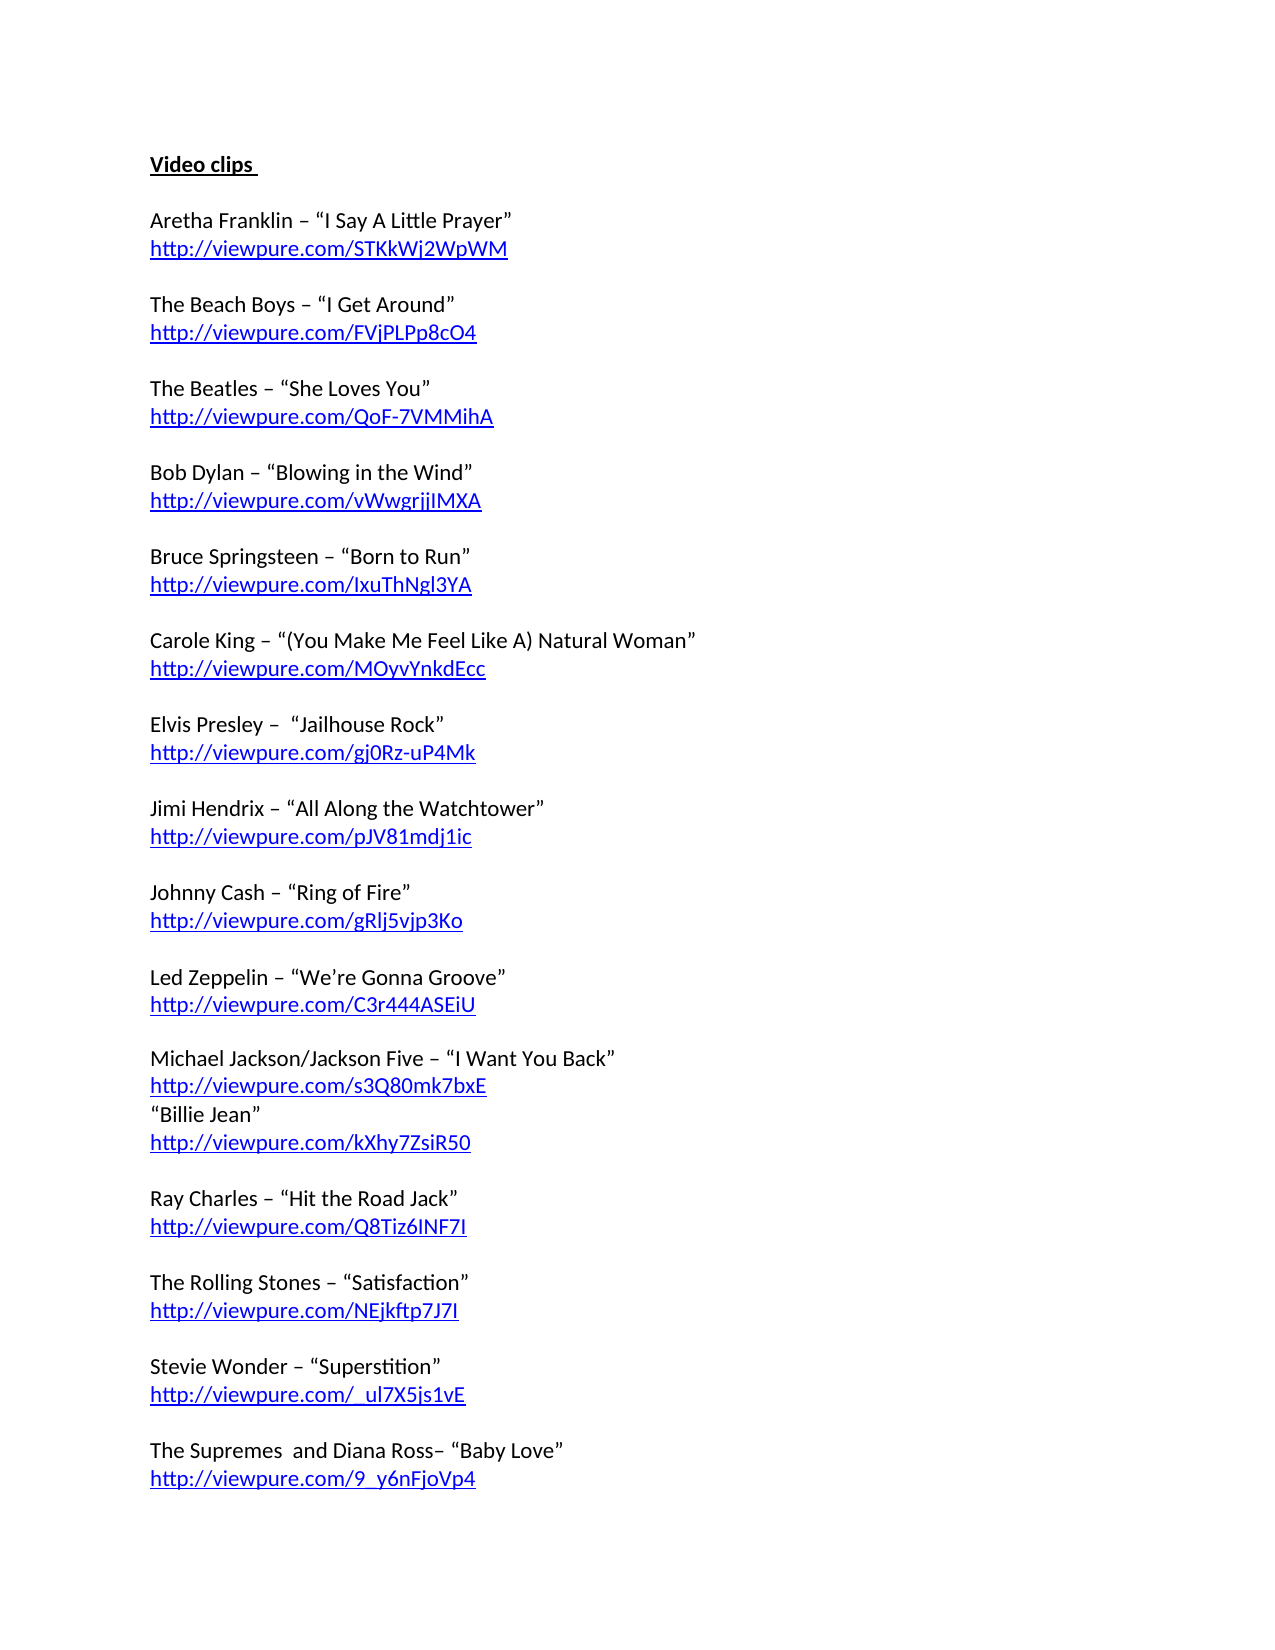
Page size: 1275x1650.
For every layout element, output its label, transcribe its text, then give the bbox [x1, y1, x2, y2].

text http://viewpure.com/gRlj5vjp3Ko [150, 907, 1125, 934]
text Ray Charles – “Hit the Road Jack” [150, 1184, 1125, 1212]
text “Billie Jean” [150, 1100, 1125, 1128]
text Carole King – “(You Make Me Feel Like A) Natural Woman” http://viewpure.com/MOyvYnkdEcc [150, 626, 1125, 682]
text http://viewpure.com/STKkWj2WpWM [150, 234, 1125, 290]
text http://viewpure.com/pJV81mdj1ic [150, 822, 1125, 851]
text http://viewpure.com/gj0Rz-uP4Mk [150, 738, 1125, 766]
text http://viewpure.com/C3r444ASEiU [150, 991, 1125, 1019]
text Led Zeppelin – “We’re Gonna Groove” [150, 963, 1125, 991]
text The Beatles – “She Loves You” [150, 374, 1125, 402]
text Johnny Cash – “Ring of Fire” [150, 878, 1125, 907]
text http://viewpure.com/9_y6nFjoVp4 [150, 1464, 1125, 1492]
text Video clips [150, 150, 1125, 178]
text Elvis Presley – “Jailhouse Rock” [150, 710, 1125, 738]
text http://viewpure.com/NEjkftp7J7I [150, 1296, 1125, 1324]
text http://viewpure.com/FVjPLPp8cO4 [150, 318, 1125, 346]
text The Supremes and Diana Ross– “Baby Love” [150, 1436, 1125, 1464]
text http://viewpure.com/vWwgrjjIMXA [150, 486, 1125, 514]
text Aretha Franklin – “I Say A Little Prayer” [150, 206, 1125, 234]
text http://viewpure.com/_ul7X5js1vE [150, 1380, 1125, 1408]
text http://viewpure.com/s3Q80mk7bxE [150, 1072, 1125, 1100]
text Bruce Springsteen – “Born to Run” [150, 542, 1125, 570]
text http://viewpure.com/kXhy7ZsiR50 [150, 1128, 1125, 1156]
text Michael Jackson/Jackson Five – “I Want You Back” [150, 1044, 1125, 1072]
text http://viewpure.com/IxuThNgl3YA [150, 570, 1125, 598]
text http://viewpure.com/Q8Tiz6INF7I [150, 1212, 1125, 1240]
text Jimi Hendrix – “All Along the Watchtower” [150, 794, 1125, 822]
text The Beach Boys – “I Get Around” [150, 290, 1125, 318]
text Stevie Wonder – “Superstition” [150, 1352, 1125, 1380]
text The Rolling Stones – “Satisfaction” [150, 1268, 1125, 1296]
text Bob Dylan – “Blowing in the Wind” [150, 458, 1125, 486]
text http://viewpure.com/QoF-7VMMihA [150, 402, 1125, 430]
